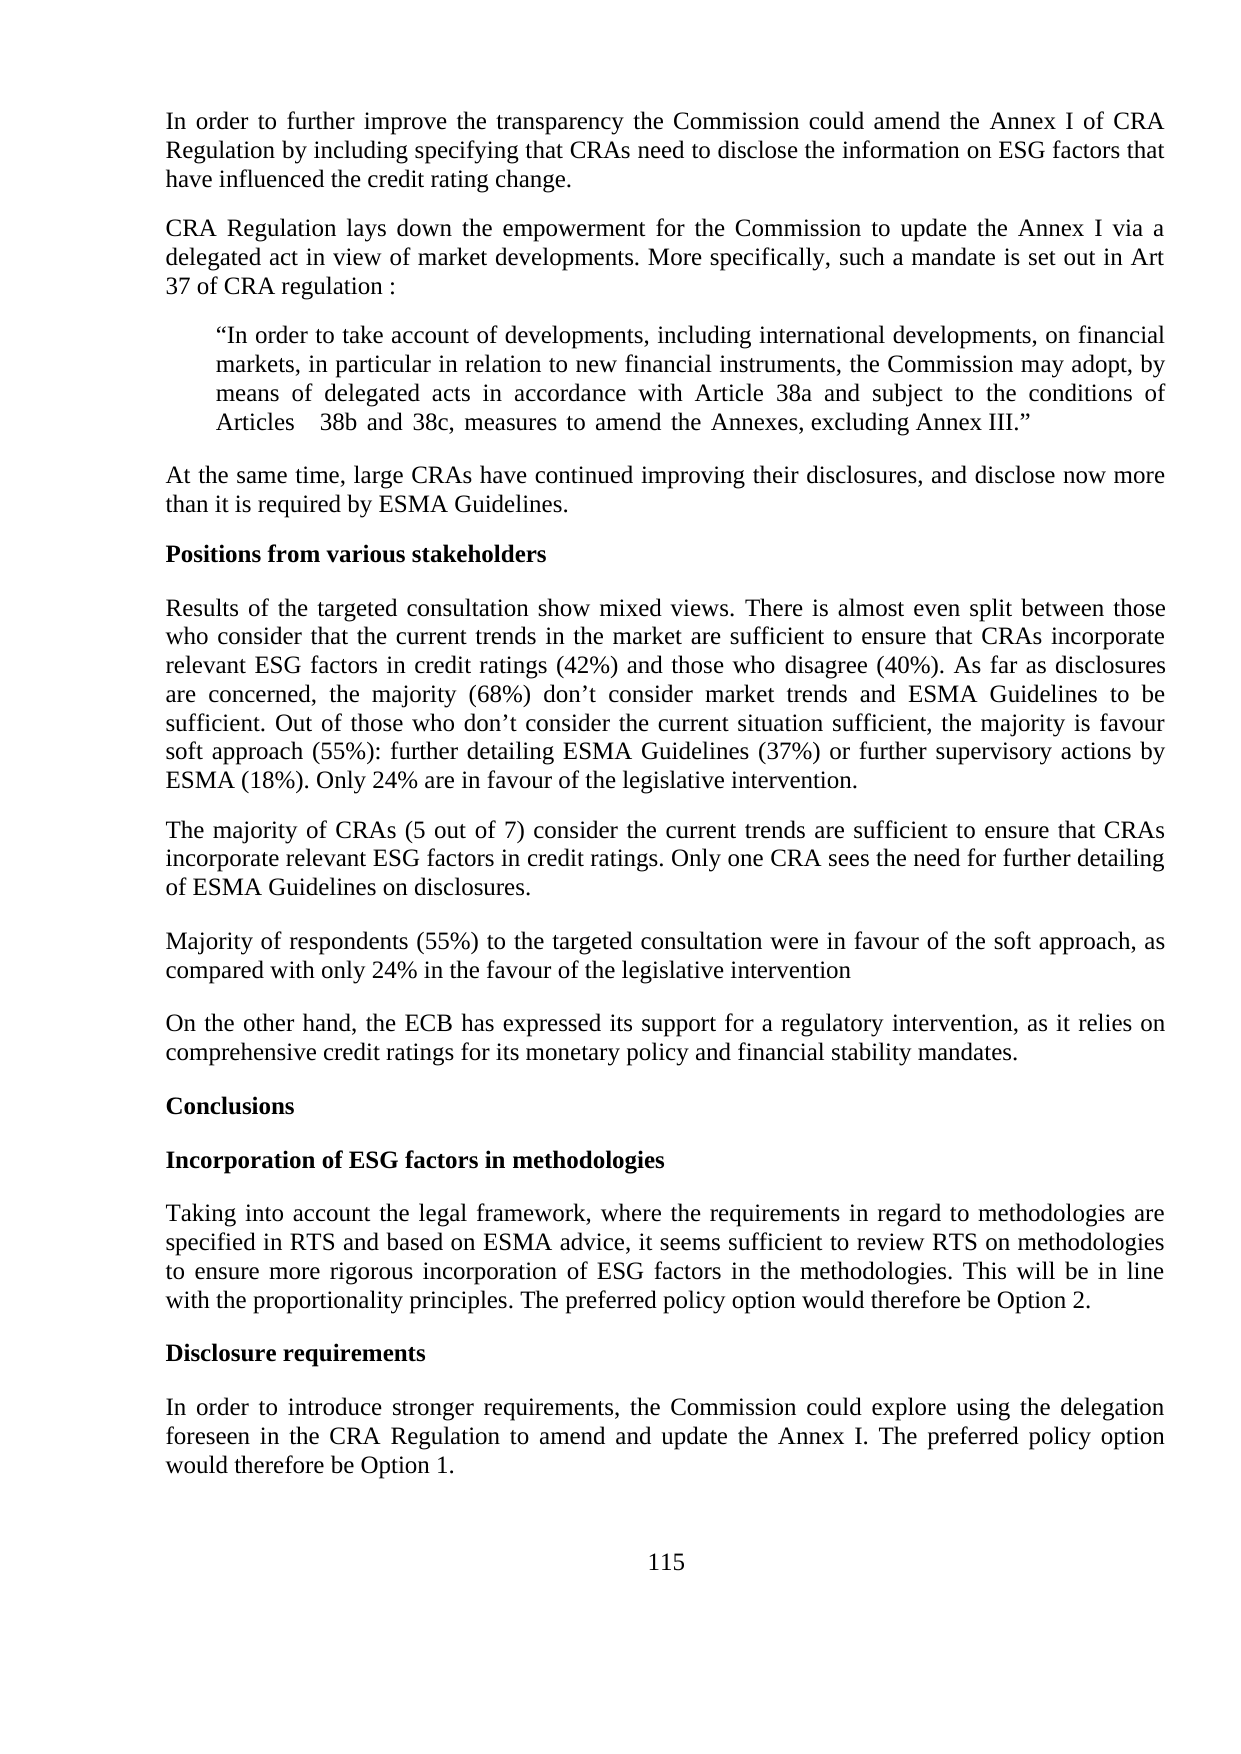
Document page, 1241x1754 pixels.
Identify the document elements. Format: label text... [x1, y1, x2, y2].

text Taking into account the legal framework, where the requirements in regard to methodologies are specified in RTS and based on ESMA advice, it seems sufficient to review RTS on methodologies to ensure more rigorous incorporation of ESG factors in the methodologies. This will be in line with the proportionality principles. The preferred policy option would therefore be Option 2. [165, 1198, 1166, 1313]
text Disclosure requirements [165, 1338, 1166, 1367]
text The majority of CRAs (5 out of 7) consider the current trends are sufficient to ensure that CRAs incorporate relevant ESG factors in credit ratings. Only one CRA sees the need for further detailing of ESMA Guidelines on disclosures. [165, 815, 1166, 901]
text At the same time, large CRAs have continued improving their disclosures, and disclose now more than it is required by ESMA Guidelines. [165, 461, 1166, 518]
text On the other hand, the ECB has expressed its support for a regulatory intervention, as it relies on comprehensive credit ratings for its monetary policy and financial stability mandates. [165, 1008, 1166, 1066]
text In order to further improve the transparency the Commission could amend the Annex I of CRA Regulation by including specifying that CRAs need to disclose the information on ESG factors that have influenced the credit rating change. [165, 106, 1166, 193]
text Conclusions [165, 1091, 1166, 1120]
text CRA Regulation lays down the empowerment for the Commission to update the Annex I via a delegated act in view of market developments. More specifically, such a mandate is set out in Art 37 of CRA regulation : [165, 213, 1166, 300]
text Positions from various stakeholders [165, 539, 1166, 568]
text Results of the targeted consultation show mixed views. There is almost even split between those who consider that the current trends in the market are sufficient to ensure that CRAs incorporate relevant ESG factors in credit ratings (42%) and those who disagree (40%). As far as disclosures are concerned, the majority (68%) don’t consider market trends and ESMA Guidelines to be sufficient. Out of those who don’t consider the current situation sufficient, the majority is favour soft approach (55%): further detailing ESMA Guidelines (37%) or further supervisory actions by ESMA (18%). Only 24% are in favour of the legislative intervention. [165, 593, 1166, 794]
text Majority of respondents (55%) to the targeted consultation were in favour of the soft approach, as compared with only 24% in the favour of the legislative intervention [165, 926, 1166, 983]
text Incorporation of ESG factors in methodologies [165, 1145, 1166, 1173]
text “In order to take account of developments, including international developments, on financial markets, in particular in relation to new financial instruments, the Commission may adopt, by means of delegated acts in accordance with Article 38a and subject to the conditions of Articles 38b and 38c, measures to amend the Annexes, excluding Annex III.” [216, 321, 1166, 436]
text In order to introduce stronger requirements, the Commission could explore using the delegation foreseen in the CRA Regulation to amend and update the Annex I. The preferred policy option would therefore be Option 1. [165, 1392, 1166, 1478]
